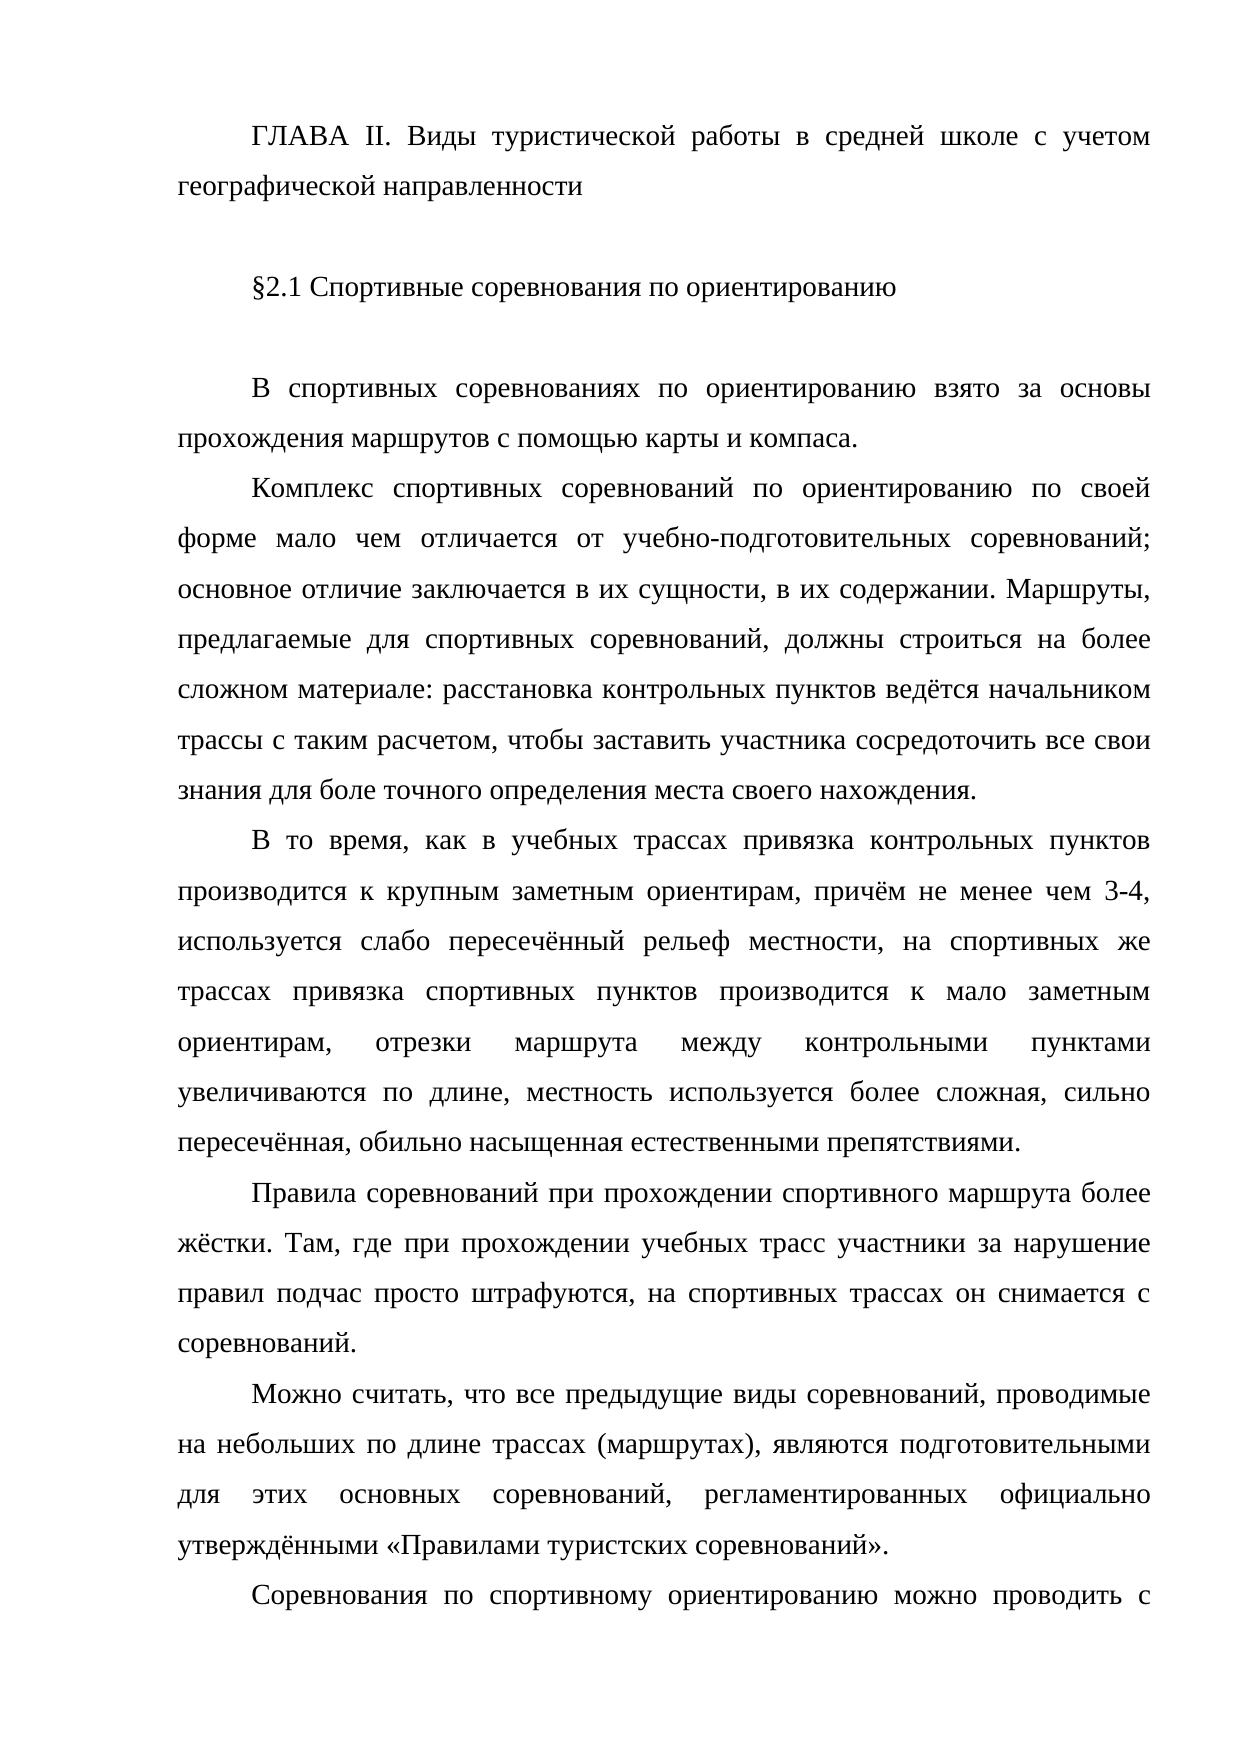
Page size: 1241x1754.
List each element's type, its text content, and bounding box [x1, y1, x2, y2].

text В то время, как в учебных трассах привязка контрольных пунктов производится к крупным заметным ориентирам, причём не менее чем 3-4, используется слабо пересечённый рельеф местности, на спортивных же трассах привязка спортивных пунктов производится к мало заметным ориентирам, отрезки маршрута между контрольными пунктами увеличиваются по длине, местность используется более сложная, сильно пересечённая, обильно насыщенная естественными препятствиями. [177, 822, 1152, 1158]
text ГЛАВА II. Виды туристической работы в средней школе с учетом географической направленности [177, 118, 1152, 202]
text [177, 1577, 1152, 1611]
text Можно считать, что все предыдущие виды соревнований, проводимые на небольших по длине трассах (маршрутах), являются подготовительными для этих основных соревнований, регламентированных официально утверждёнными «Правилами туристских соревнований». [177, 1376, 1152, 1560]
text Комплекс спортивных соревнований по ориентированию по своей форме мало чем отличается от учебно-подготовительных соревнований; основное отличие заключается в их сущности, в их содержании. Маршруты, предлагаемые для спортивных соревнований, должны строиться на более сложном материале: расстановка контрольных пунктов ведётся начальником трассы с таким расчетом, чтобы заставить участника сосредоточить все свои знания для боле точного определения места своего нахождения. [177, 470, 1152, 806]
text Правила соревнований при прохождении спортивного маршрута более жёстки. Там, где при прохождении учебных трасс участники за нарушение правил подчас просто штрафуются, на спортивных трассах он снимается с соревнований. [177, 1175, 1152, 1359]
text §2.1 Спортивные соревнования по ориентированию [177, 269, 1152, 303]
text В спортивных соревнованиях по ориентированию взято за основы прохождения маршрутов с помощью карты и компаса. [177, 370, 1152, 453]
